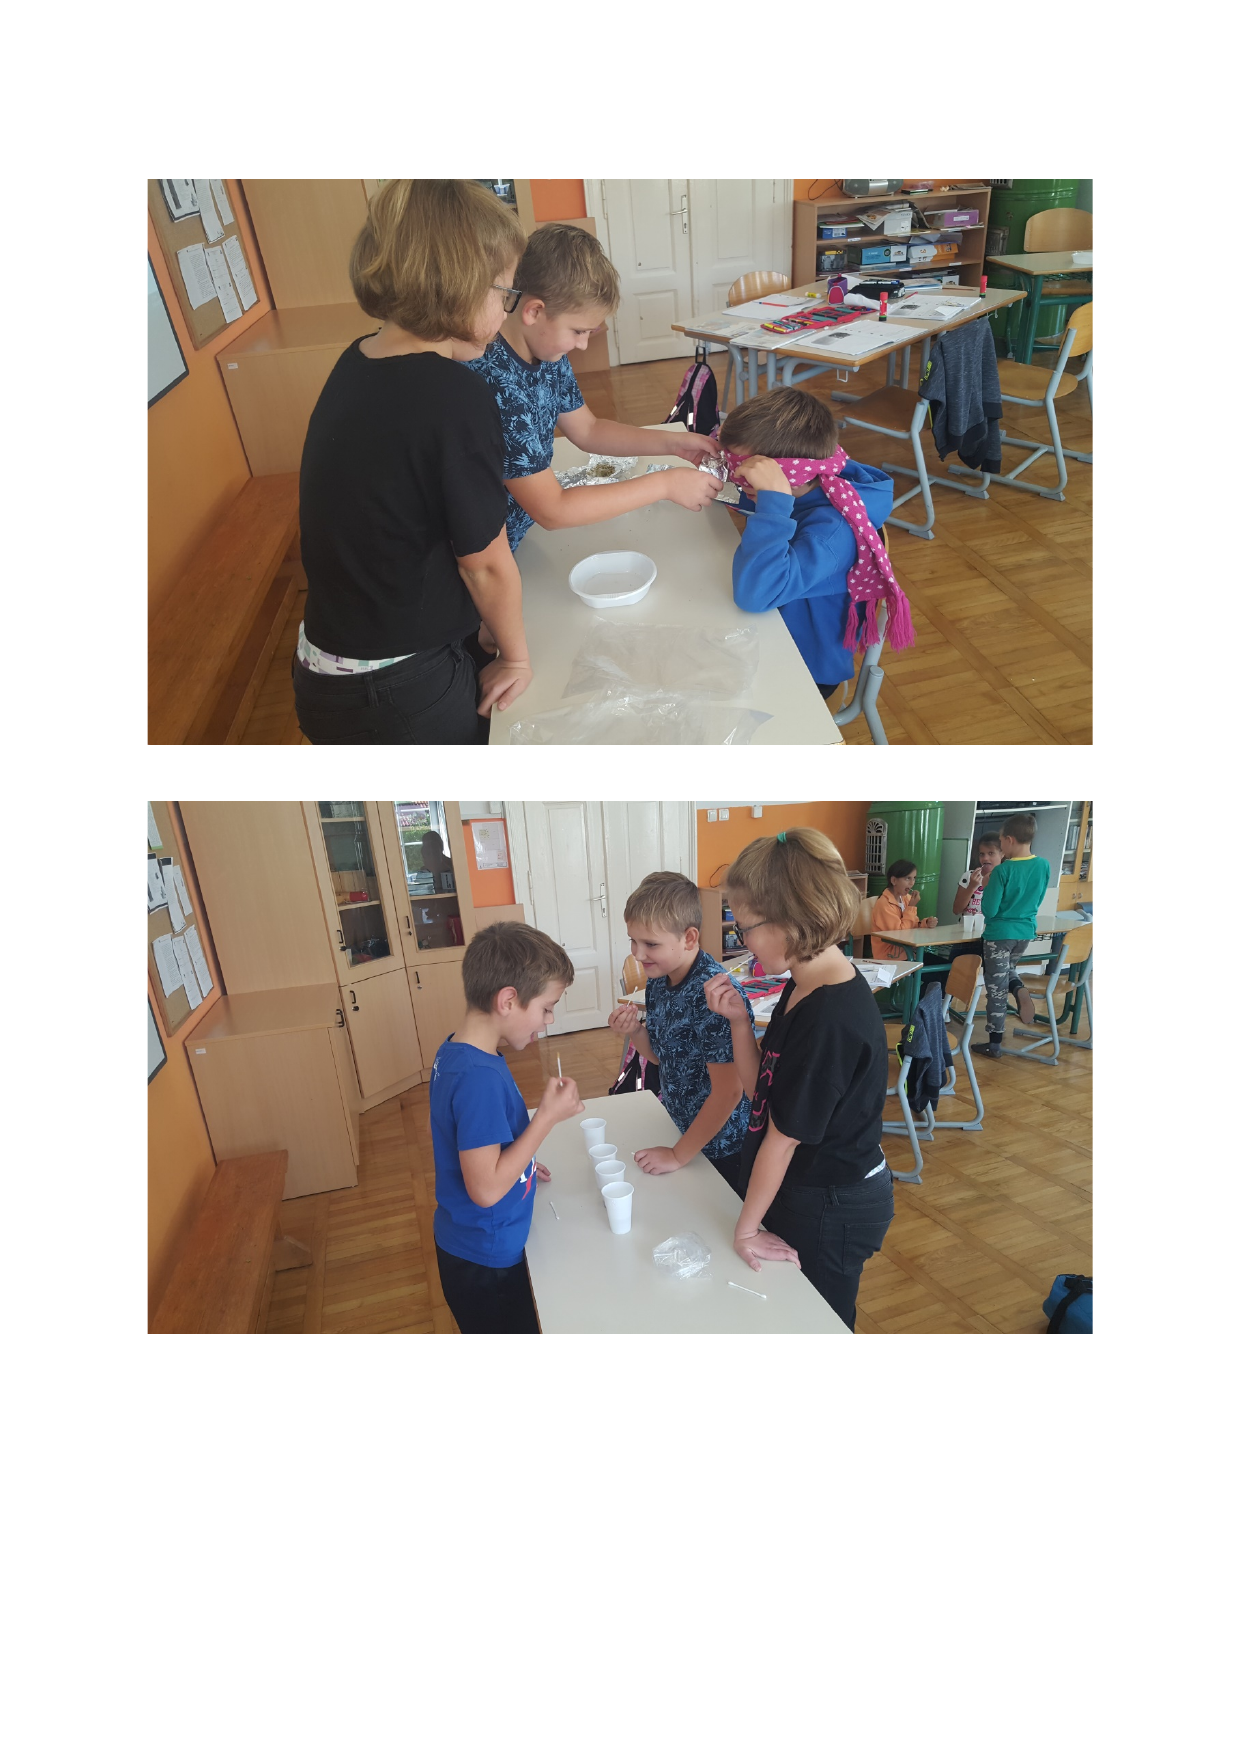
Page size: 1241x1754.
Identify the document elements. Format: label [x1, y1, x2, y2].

picture [147, 179, 1093, 745]
picture [147, 801, 1093, 1334]
